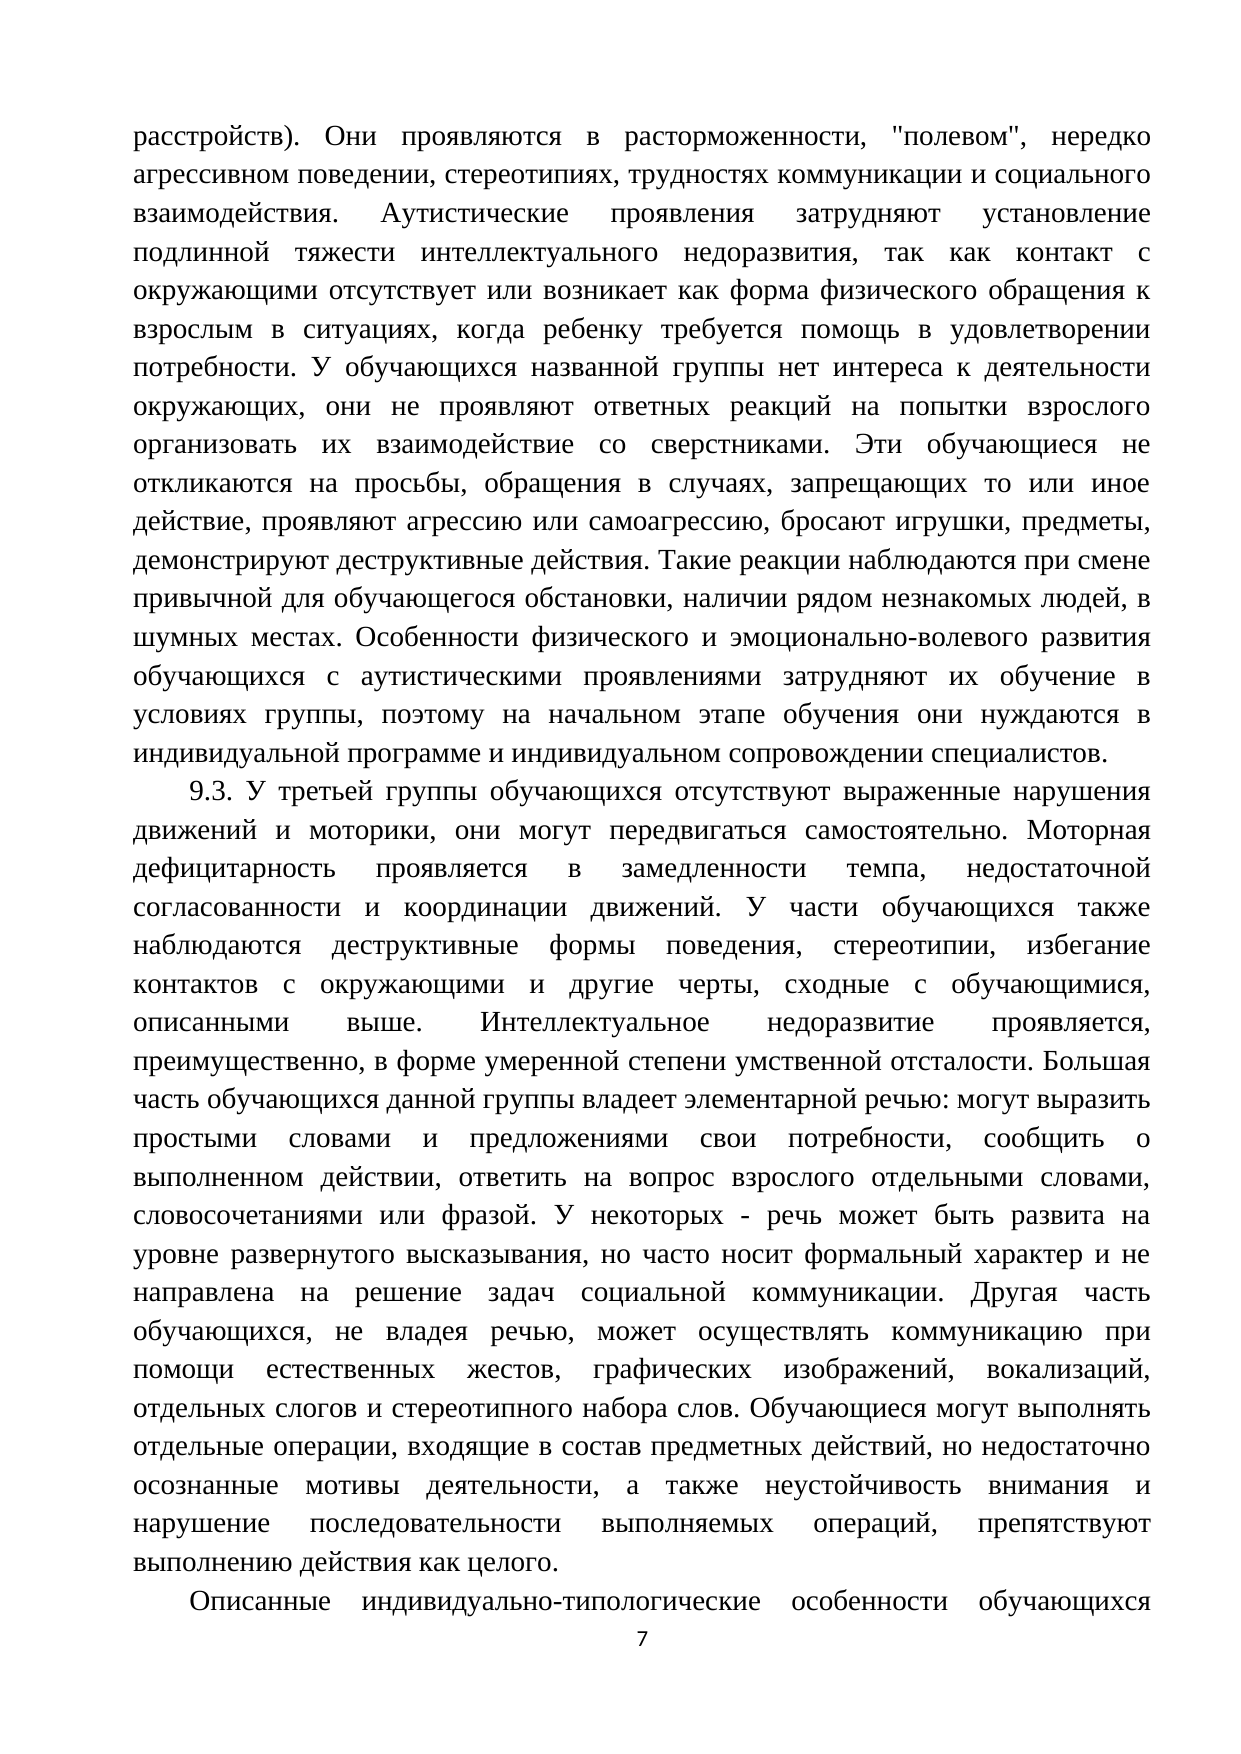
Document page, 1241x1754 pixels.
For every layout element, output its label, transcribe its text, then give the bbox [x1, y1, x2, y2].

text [133, 1583, 1152, 1616]
text 9.3. У третьей группы обучающихся отсутствуют выраженные нарушения движений и моторики, они могут передвигаться самостоятельно. Моторная дефицитарность проявляется в замедленности темпа, недостаточной согласованности и координации движений. У части обучающихся также наблюдаются деструктивные формы поведения, стереотипии, избегание контактов с окружающими и другие черты, сходные с обучающимися, описанными выше. Интеллектуальное недоразвитие проявляется, преимущественно, в форме умеренной степени умственной отсталости. Большая часть обучающихся данной группы владеет элементарной речью: могут выразить простыми словами и предложениями свои потребности, сообщить о выполненном действии, ответить на вопрос взрослого отдельными словами, словосочетаниями или фразой. У некоторых - речь может быть развита на уровне развернутого высказывания, но часто носит формальный характер и не направлена на решение задач социальной коммуникации. Другая часть обучающихся, не владея речью, может осуществлять коммуникацию при помощи естественных жестов, графических изображений, вокализаций, отдельных слогов и стереотипного набора слов. Обучающиеся могут выполнять отдельные операции, входящие в состав предметных действий, но недостаточно осознанные мотивы деятельности, а также неустойчивость внимания и нарушение последовательности выполняемых операций, препятствуют выполнению действия как целого. [133, 773, 1152, 1578]
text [133, 118, 1152, 768]
